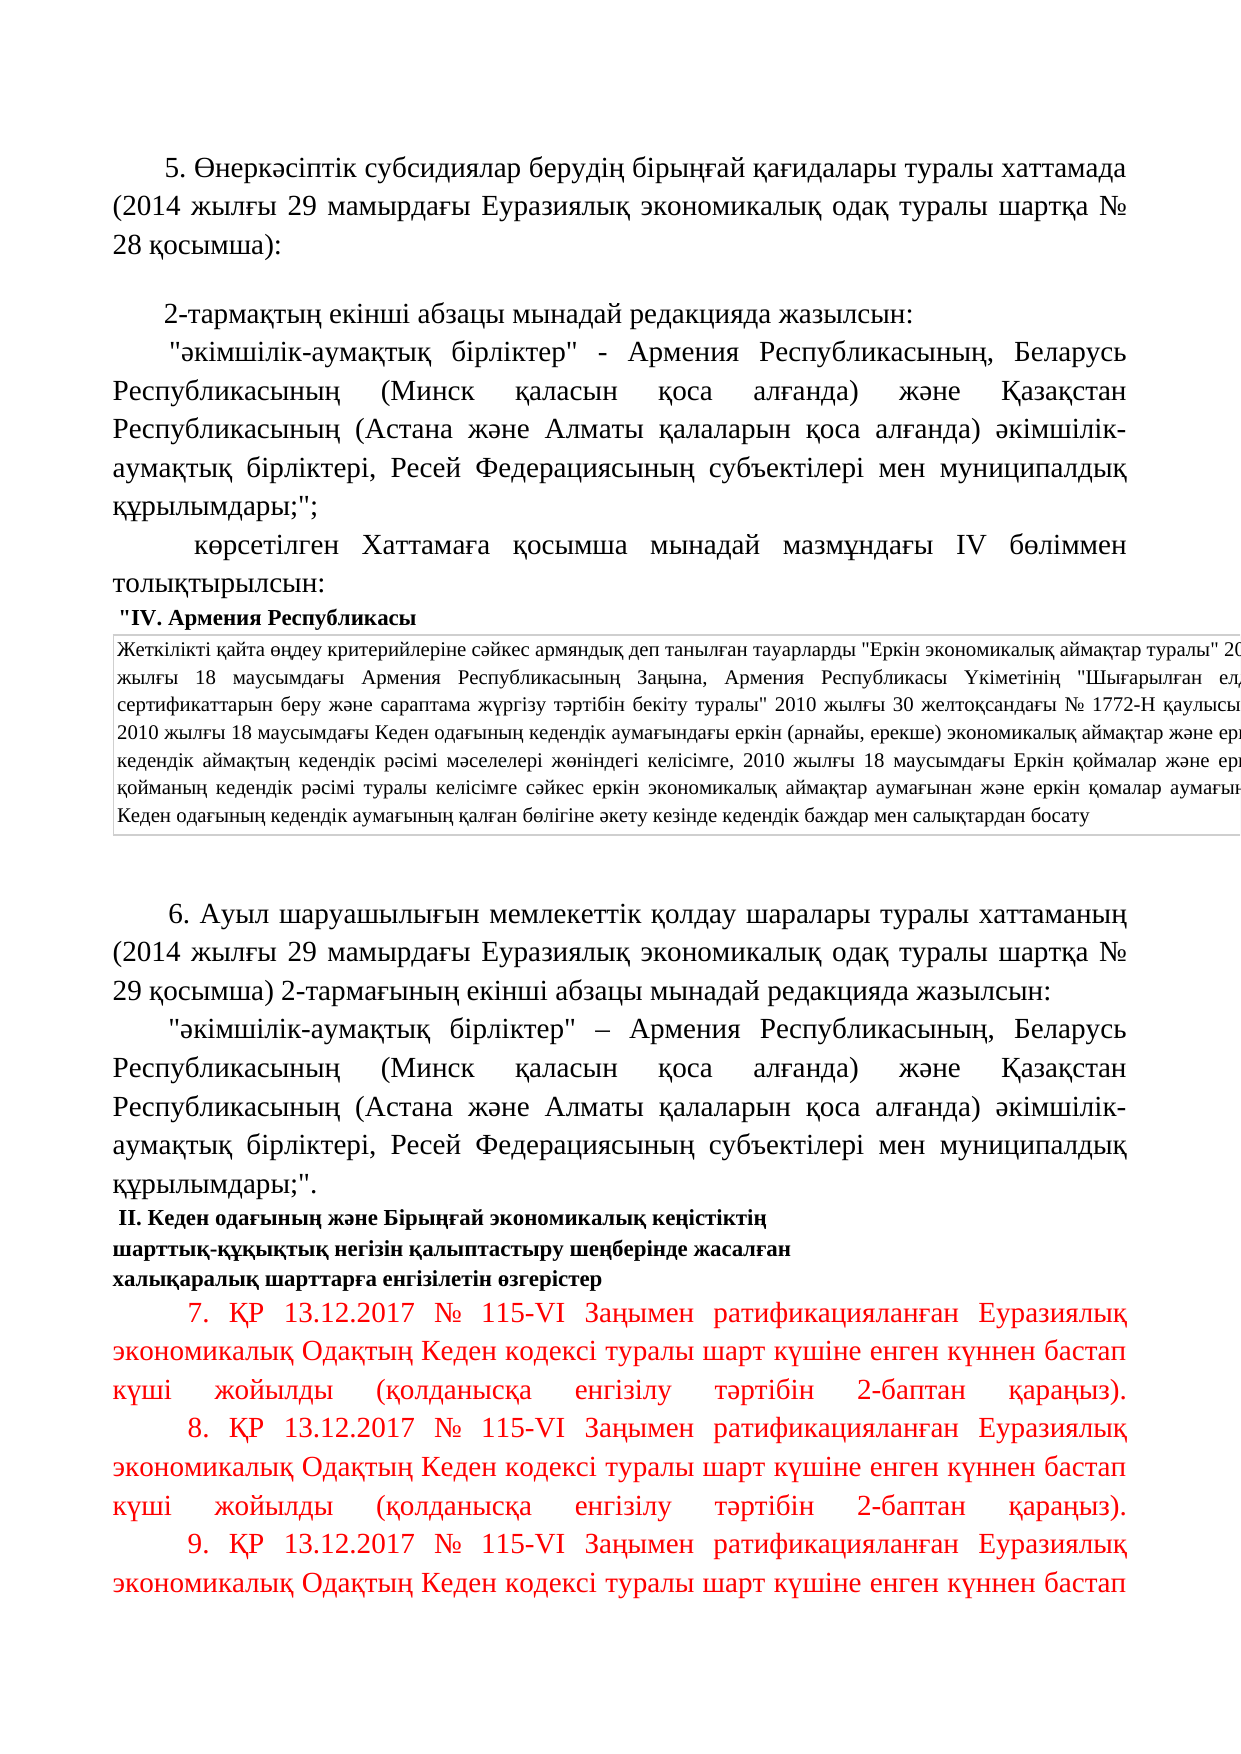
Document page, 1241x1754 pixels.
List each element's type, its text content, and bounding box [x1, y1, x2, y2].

text "әкімшілік-аумақтық бірліктер" – Армения Республикасының, Беларусь Республикасының (Минск қаласын қоса алғанда) және Қазақстан Республикасының (Астана және Алматы қалаларын қоса алғанда) әкімшілік-аумақтық бірліктері, Ресей Федерациясының субъектілері мен муниципалдық құрылымдары;". [112, 1012, 1128, 1199]
text II. Кеден одағының және Бірыңғай экономикалық кеңістіктің шарттық-құқықтық негізін қалыптастыру шеңберінде жасалған халықаралық шарттарға енгізілетін өзгерістер [112, 1204, 1128, 1291]
text көрсетілген Хаттамаға қосымша мынадай мазмұндағы IV бөліммен толықтырылсын: [112, 527, 1128, 599]
text 5. Өнеркәсіптік субсидиялар берудің бірыңғай қағидалары туралы хаттамада (2014 жылғы 29 мамырдағы Еуразиялық экономикалық одақ туралы шартқа № 28 қосымша): [112, 150, 1128, 261]
text 6. Ауыл шаруашылығын мемлекеттік қолдау шаралары туралы хаттаманың (2014 жылғы 29 мамырдағы Еуразиялық экономикалық одақ туралы шартқа № 29 қосымша) 2-тармағының екінші абзацы мынадай редакцияда жазылсын: [112, 896, 1128, 1007]
table_header Жеткілікті қайта өңдеу критерийлеріне сәйкес армяндық деп танылған тауарларды "Еркін экономикалық аймақтар туралы" 2011 жылғы 18 маусымдағы Армения Республикасының Заңына, Армения Республикасы Үкіметінің "Шығарылған елдің сертификаттарын беру және сараптама жүргізу тәртібін бекіту туралы" 2010 жылғы 30 желтоқсандағы № 1772-Н қаулысына, 2010 жылғы 18 маусымдағы Кеден одағының кедендік аумағындағы еркін (арнайы, ерекше) экономикалық аймақтар және еркін кедендік аймақтың кедендік рәсімі мәселелері жөніндегі келісімге, 2010 жылғы 18 маусымдағы Еркін қоймалар және еркін қойманың кедендік рәсімі туралы келісімге сәйкес еркін экономикалық аймақтар аумағынан және еркін қомалар аумағынан Кеден одағының кедендік аумағының қалған бөлігіне әкету кезінде кедендік баждар мен салықтардан босату [114, 636, 1240, 834]
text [112, 1295, 1128, 1598]
text "әкімшілік-аумақтық бірліктер" - Армения Республикасының, Беларусь Республикасының (Минск қаласын қоса алғанда) және Қазақстан Республикасының (Астана және Алматы қалаларын қоса алғанда) әкімшілік-аумақтық бірліктері, Ресей Федерациясының субъектілері мен муниципалдық құрылымдары;"; [112, 334, 1128, 522]
text 2-тармақтың екінші абзацы мынадай редакцияда жазылсын: [112, 296, 1128, 329]
text "IV. Армения Республикасы [112, 604, 1128, 631]
